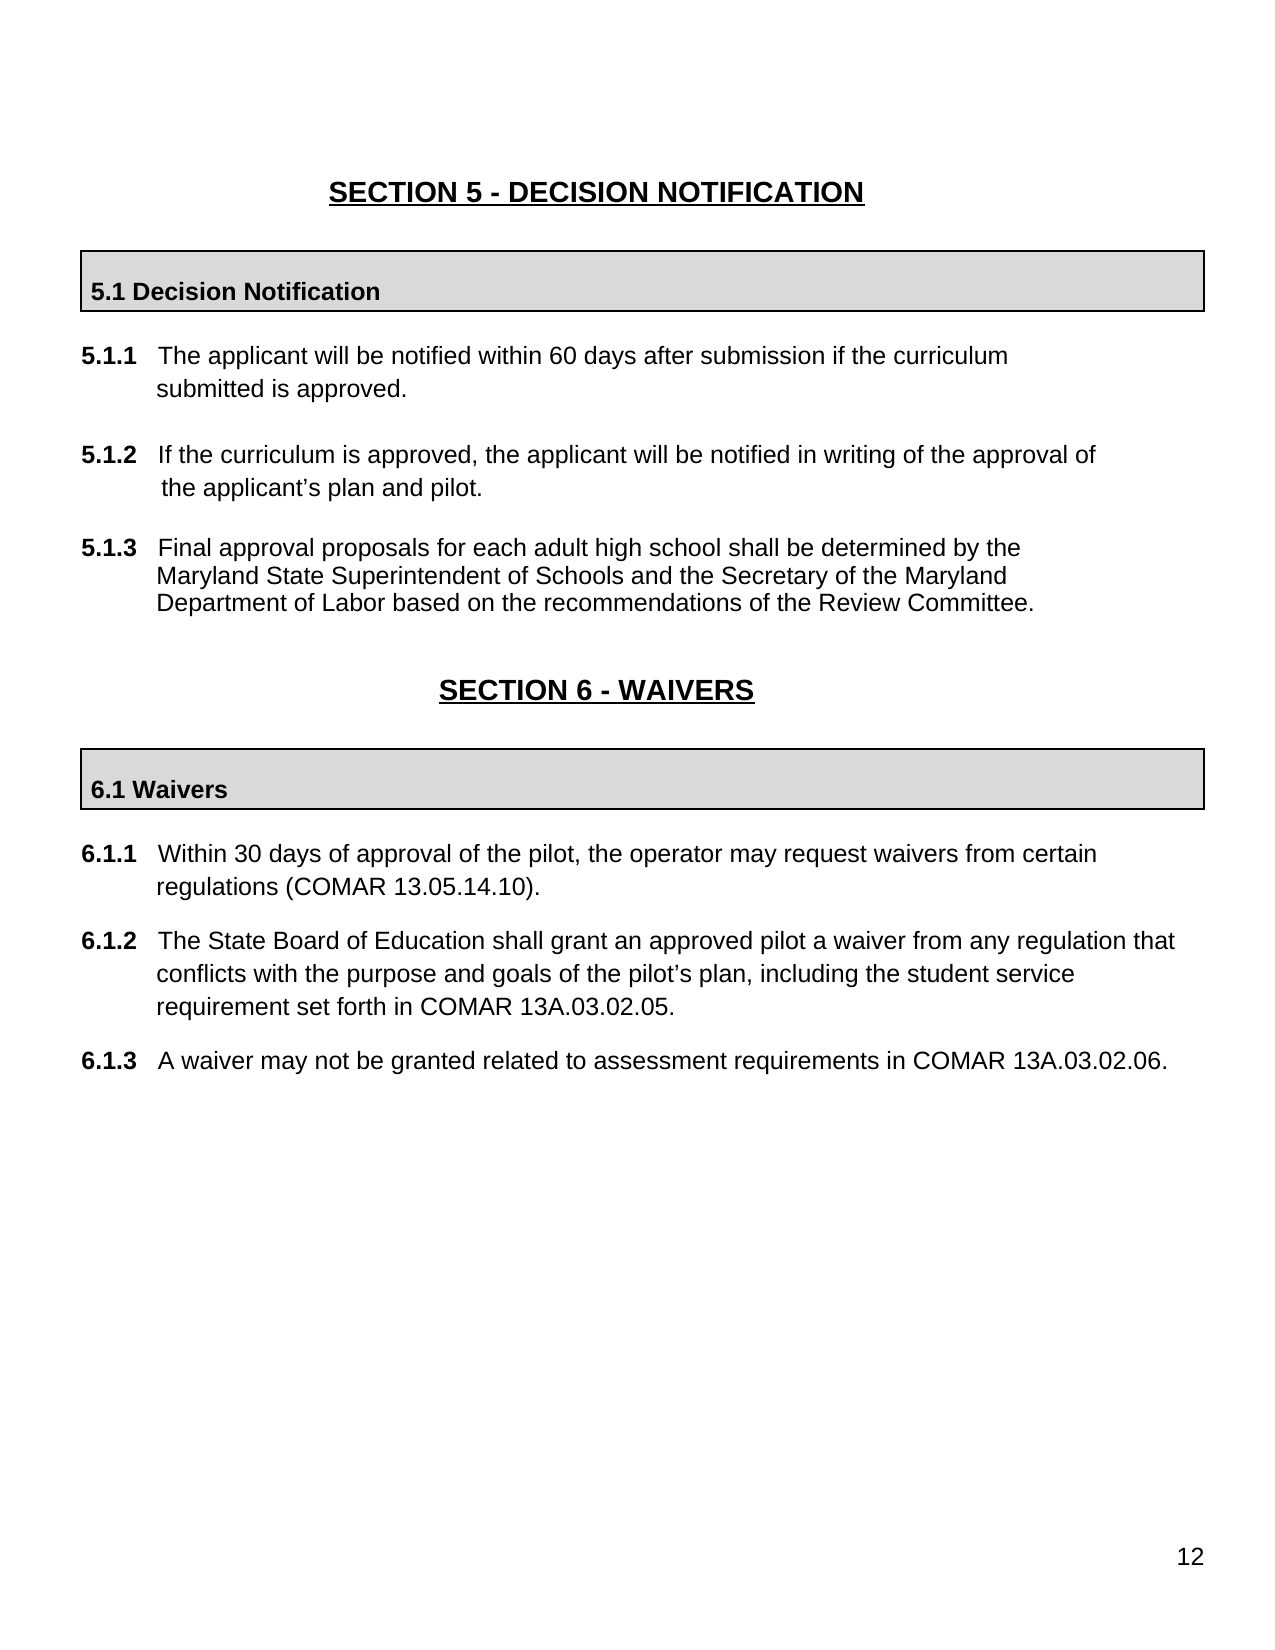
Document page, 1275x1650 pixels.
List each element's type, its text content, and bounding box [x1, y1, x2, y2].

text 6.1.2 The State Board of Education shall grant an approved pilot a waiver from any regulation that conflicts with the purpose and goals of the pilot’s plan, including the student service requirement set forth in COMAR 13A.03.02.05. [81, 926, 1204, 1021]
table_header 6.1 Waivers [82, 750, 1203, 808]
text 5.1.3 Final approval proposals for each adult high school shall be determined by the Maryland State Superintendent of Schools and the Secretary of the Maryland Department of Labor based on the recommendations of the Review Committee. [81, 535, 1063, 617]
subtitle SECTION 5 - DECISION NOTIFICATION [81, 177, 1112, 209]
table_header 5.1 Decision Notification [82, 252, 1203, 310]
text 5.1.2 If the curriculum is approved, the applicant will be notified in writing of the approval of the applicant’s plan and pilot. [81, 440, 1124, 502]
text 6.1.3 A waiver may not be granted related to assessment requirements in COMAR 13A.03.02.06. [81, 1046, 1204, 1074]
text 5.1.1 The applicant will be notified within 60 days after submission if the curriculum submitted is approved. [81, 341, 1124, 403]
text 6.1.1 Within 30 days of approval of the pilot, the operator may request waivers from certain regulations (COMAR 13.05.14.10). [81, 839, 1204, 901]
subtitle SECTION 6 - WAIVERS [81, 675, 1112, 707]
